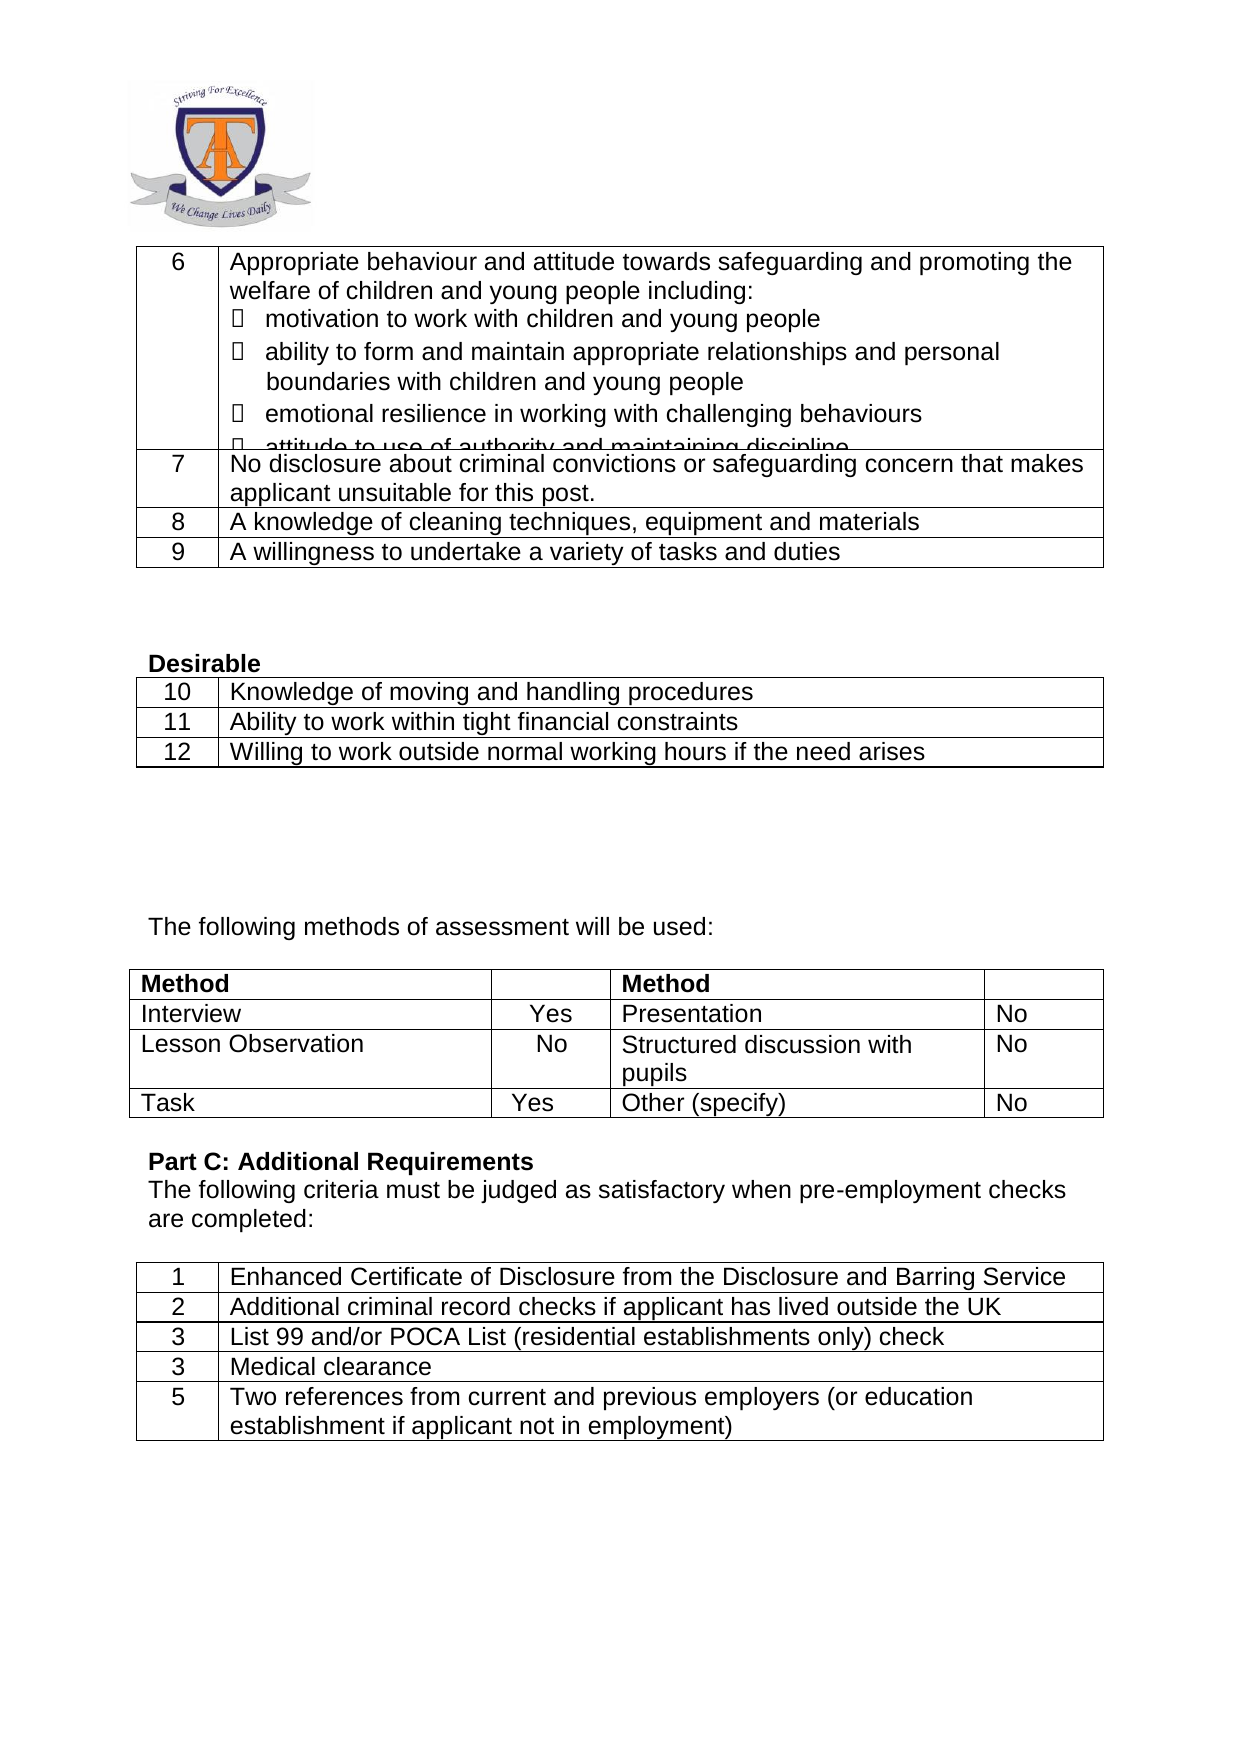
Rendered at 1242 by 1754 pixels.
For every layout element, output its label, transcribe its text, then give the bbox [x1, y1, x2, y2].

table_cell No [492, 1030, 610, 1087]
text Desirable [148, 649, 1119, 677]
table_cell A knowledge of cleaning techniques, equipment and materials [219, 508, 1103, 537]
table_cell 2 [137, 1293, 218, 1321]
table_header Method [130, 970, 491, 999]
table_header Knowledge of moving and handling procedures [219, 678, 1103, 707]
table_cell 3 [137, 1352, 218, 1381]
table_cell Presentation [611, 1000, 984, 1029]
table_cell Two references from current and previous employers (or education establishment if applicant not in employment) [219, 1382, 1103, 1440]
table_cell No [985, 1000, 1103, 1029]
table_cell 8 [137, 508, 218, 537]
table_cell 9 [137, 538, 218, 567]
table_header 1 [137, 1263, 218, 1292]
table_cell A willingness to undertake a variety of tasks and duties [219, 538, 1103, 567]
table_header 6 [137, 247, 218, 448]
table_cell Yes [492, 1089, 610, 1117]
table_cell Task [130, 1089, 491, 1117]
picture [118, 75, 318, 236]
table_cell 3 [137, 1323, 218, 1351]
table_header [985, 970, 1103, 999]
table_cell No [985, 1030, 1103, 1087]
table_cell Yes [492, 1000, 610, 1029]
table_header Method [611, 970, 984, 999]
table_cell No disclosure about criminal convictions or safeguarding concern that makes applicant unsuitable for this post. [219, 450, 1103, 507]
table_header 10 [137, 678, 218, 707]
table_cell Ability to work within tight financial constraints [219, 708, 1103, 737]
table_header Enhanced Certificate of Disclosure from the Disclosure and Barring Service [219, 1263, 1103, 1292]
table_cell Structured discussion with pupils [611, 1030, 984, 1087]
text The following methods of assessment will be used: [148, 911, 1119, 940]
table_cell No [985, 1089, 1103, 1117]
table_cell Medical clearance [219, 1352, 1103, 1381]
table_header [492, 970, 610, 999]
table_cell 11 [137, 708, 218, 737]
table_cell Willing to work outside normal working hours if the need arises [219, 738, 1103, 766]
table_cell 12 [137, 738, 218, 766]
table_cell Additional criminal record checks if applicant has lived outside the UK [219, 1293, 1103, 1321]
table_cell 5 [137, 1382, 218, 1440]
table_cell List 99 and/or POCA List (residential establishments only) check [219, 1323, 1103, 1351]
table_cell 7 [137, 450, 218, 507]
text The following criteria must be judged as satisfactory when pre-employment checks are completed: [148, 1176, 1069, 1233]
table_cell Lesson Observation [130, 1030, 491, 1087]
text Part C: Additional Requirements [148, 1147, 1119, 1176]
table_cell Other (specify) [611, 1089, 984, 1117]
table_cell Interview [130, 1000, 491, 1029]
table_header Appropriate behaviour and attitude towards safeguarding and promoting the welfare of children and young people including:  motivation to work with children and young people  ability to form and maintain appropriate relationships and personal boundaries with children and young people  emotional resilience in working with challenging behaviours  attitude to use of authority and maintaining discipline. [219, 247, 1103, 448]
